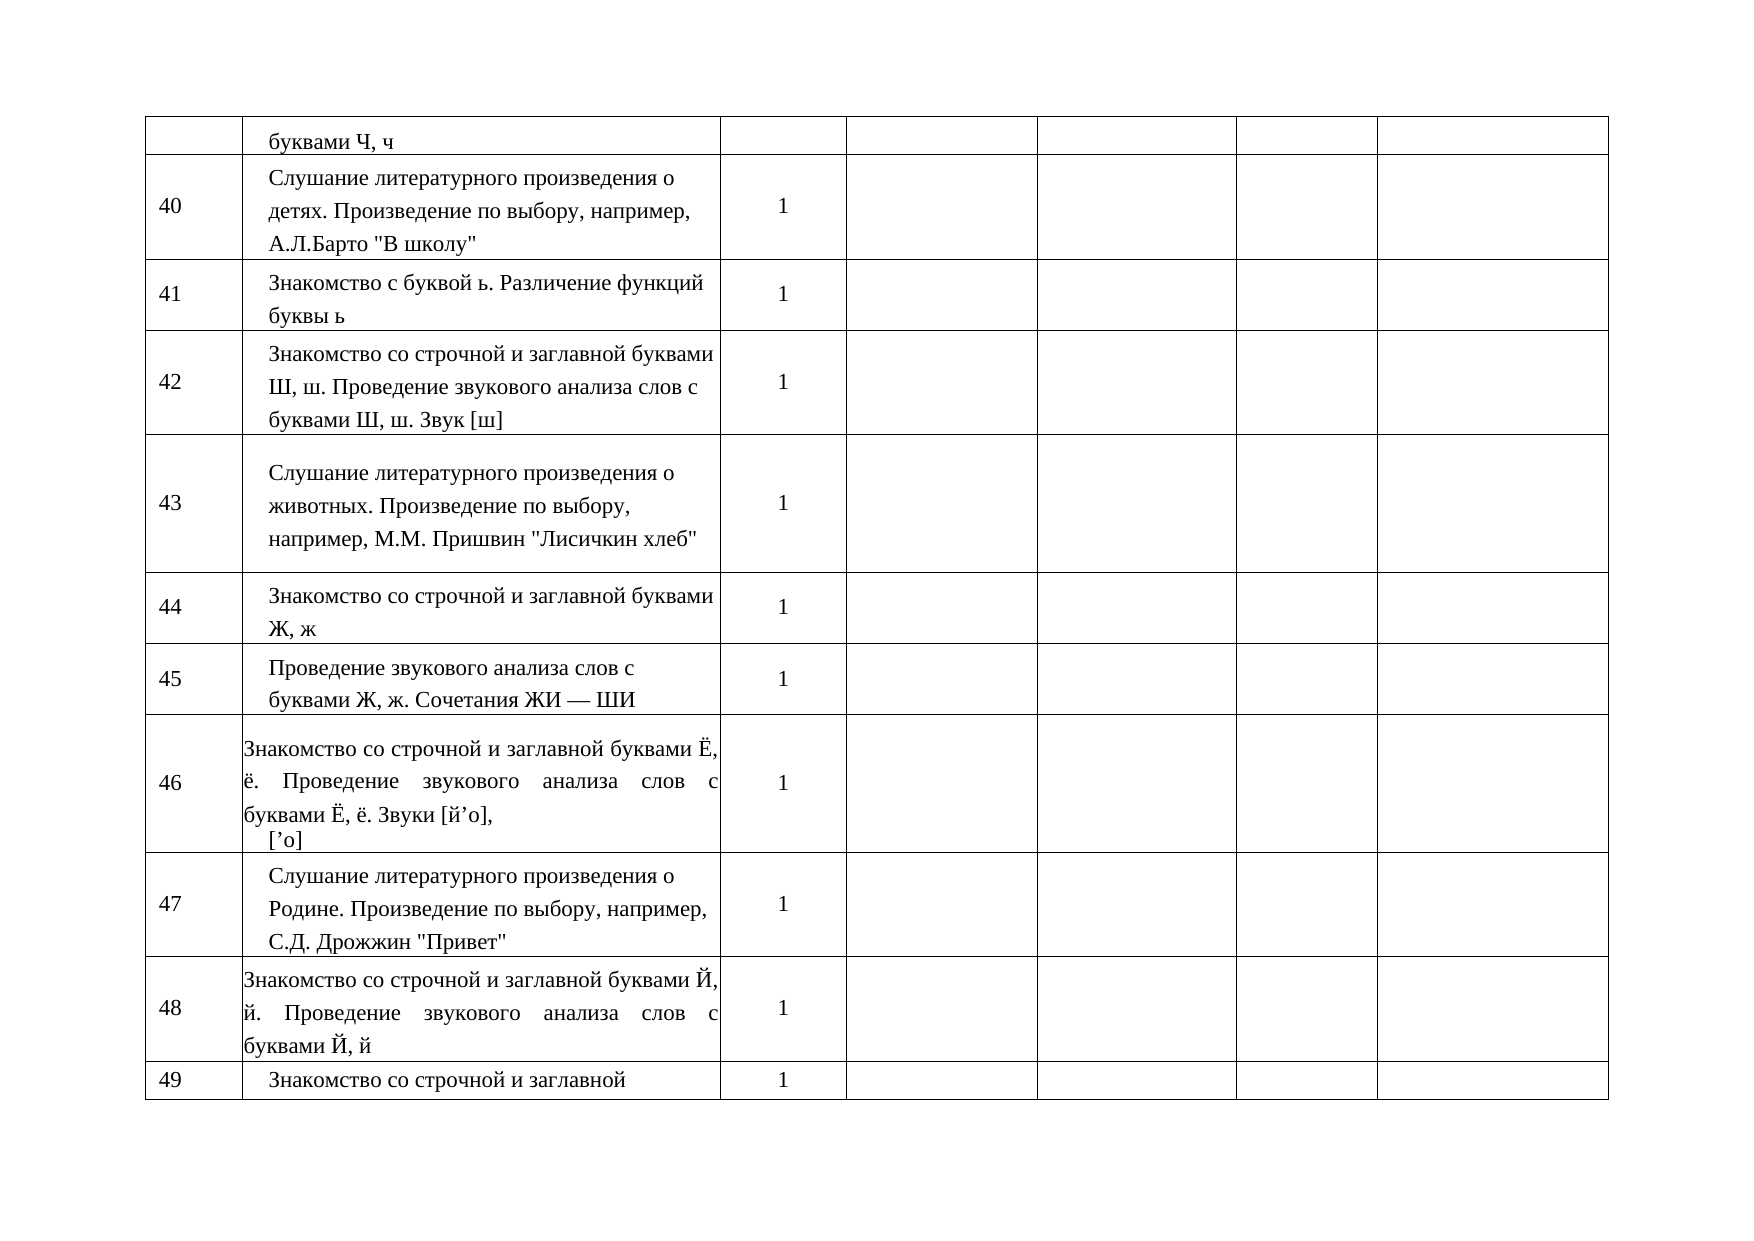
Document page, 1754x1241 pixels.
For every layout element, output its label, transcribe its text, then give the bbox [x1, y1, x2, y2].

table_cell 1 [721, 331, 846, 434]
table_header [721, 117, 846, 154]
table_header [1237, 117, 1377, 154]
table_cell [1038, 155, 1236, 258]
table_cell 46 [146, 715, 242, 852]
table_cell [1237, 853, 1377, 956]
table_cell [1038, 260, 1236, 329]
table_cell [1378, 435, 1608, 572]
table_cell 44 [146, 573, 242, 643]
table_cell 1 [721, 435, 846, 572]
table_cell [1038, 1062, 1236, 1099]
table_cell [1378, 853, 1608, 956]
table_header [847, 117, 1037, 154]
table_cell [1237, 155, 1377, 258]
table_cell [1237, 435, 1377, 572]
table_cell [1378, 155, 1608, 258]
table_cell [847, 644, 1037, 714]
table_cell 1 [721, 957, 846, 1061]
table_cell 1 [721, 644, 846, 714]
table_cell [1378, 573, 1608, 643]
table_cell Знакомство со строчной и заглавной [243, 1062, 720, 1099]
table_cell [1237, 260, 1377, 329]
table_cell Слушание литературного произведения о детях. Произведение по выбору, например, А.Л.Барто "В школу" [243, 155, 720, 258]
table_cell 42 [146, 331, 242, 434]
table_cell [847, 435, 1037, 572]
table_cell [847, 155, 1037, 258]
table_cell 1 [721, 1062, 846, 1099]
table_cell [1378, 715, 1608, 852]
table_cell [1038, 435, 1236, 572]
table_header [146, 117, 242, 154]
table_cell [847, 331, 1037, 434]
table_cell Проведение звукового анализа слов с буквами Ж, ж. Сочетания ЖИ — ШИ [243, 644, 720, 714]
table_cell [1237, 644, 1377, 714]
table_cell [1237, 1062, 1377, 1099]
table_header буквами Ч, ч [243, 117, 720, 154]
table_cell 41 [146, 260, 242, 329]
table_cell 1 [721, 853, 846, 956]
table_cell Знакомство со строчной и заглавной буквами Ё, ё. Проведение звукового анализа слов с буквами Ё, ё. Звуки [й’о], [’о] [243, 715, 720, 852]
table_cell Знакомство со строчной и заглавной буквами Ж, ж [243, 573, 720, 643]
table_header [1378, 117, 1608, 154]
table_header [1038, 117, 1236, 154]
table_cell [847, 260, 1037, 329]
table_cell Слушание литературного произведения о Родине. Произведение по выбору, например, С.Д. Дрожжин "Привет" [243, 853, 720, 956]
table_cell Знакомство с буквой ь. Различение функций буквы ь [243, 260, 720, 329]
table_cell 40 [146, 155, 242, 258]
table_cell [1038, 331, 1236, 434]
table_cell [1038, 853, 1236, 956]
table_cell Знакомство со строчной и заглавной буквами Й, й. Проведение звукового анализа слов с буквами Й, й [243, 957, 720, 1061]
table_cell [847, 573, 1037, 643]
table_cell [1378, 1062, 1608, 1099]
table_cell [1038, 644, 1236, 714]
table_cell [1038, 573, 1236, 643]
table_cell 1 [721, 573, 846, 643]
table_cell 45 [146, 644, 242, 714]
table_cell [1237, 331, 1377, 434]
table_cell [1237, 715, 1377, 852]
table_cell [847, 715, 1037, 852]
table_cell [847, 1062, 1037, 1099]
table_cell 43 [146, 435, 242, 572]
table_cell [1378, 957, 1608, 1061]
table_cell Слушание литературного произведения о животных. Произведение по выбору, например, М.М. Пришвин "Лисичкин хлеб" [243, 435, 720, 572]
table_cell [1038, 957, 1236, 1061]
table_cell [1038, 715, 1236, 852]
table_cell 47 [146, 853, 242, 956]
table_cell 48 [146, 957, 242, 1061]
table_cell 1 [721, 260, 846, 329]
table_cell 1 [721, 155, 846, 258]
table_cell 49 [146, 1062, 242, 1099]
table_cell [1378, 331, 1608, 434]
table_cell Знакомство со строчной и заглавной буквами Ш, ш. Проведение звукового анализа слов с буквами Ш, ш. Звук [ш] [243, 331, 720, 434]
table_cell [1237, 957, 1377, 1061]
table_cell [1378, 644, 1608, 714]
table_cell [847, 853, 1037, 956]
table_cell [1378, 260, 1608, 329]
table_cell [1237, 573, 1377, 643]
table_cell 1 [721, 715, 846, 852]
table_cell [847, 957, 1037, 1061]
